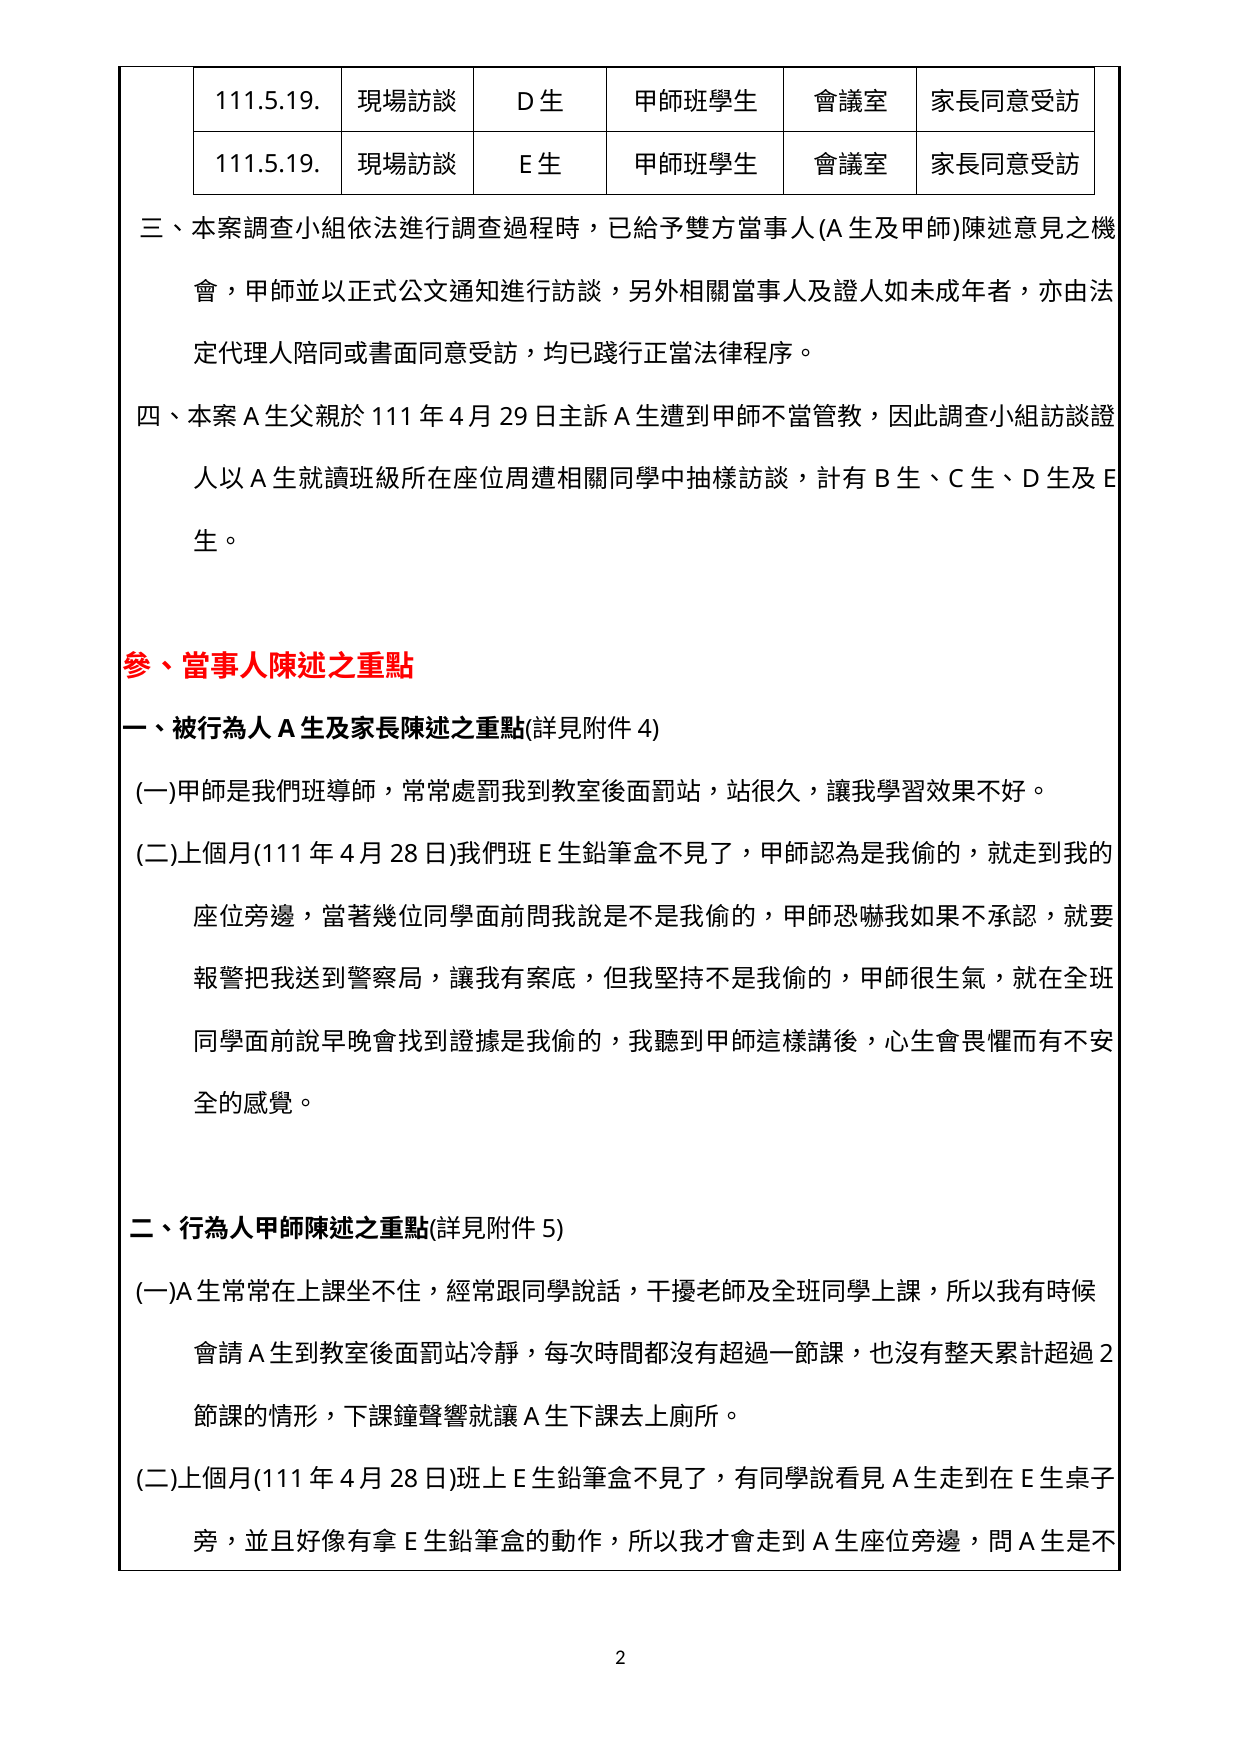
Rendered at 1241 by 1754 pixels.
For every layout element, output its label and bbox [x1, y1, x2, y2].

table_cell [121, 67, 1118, 1570]
